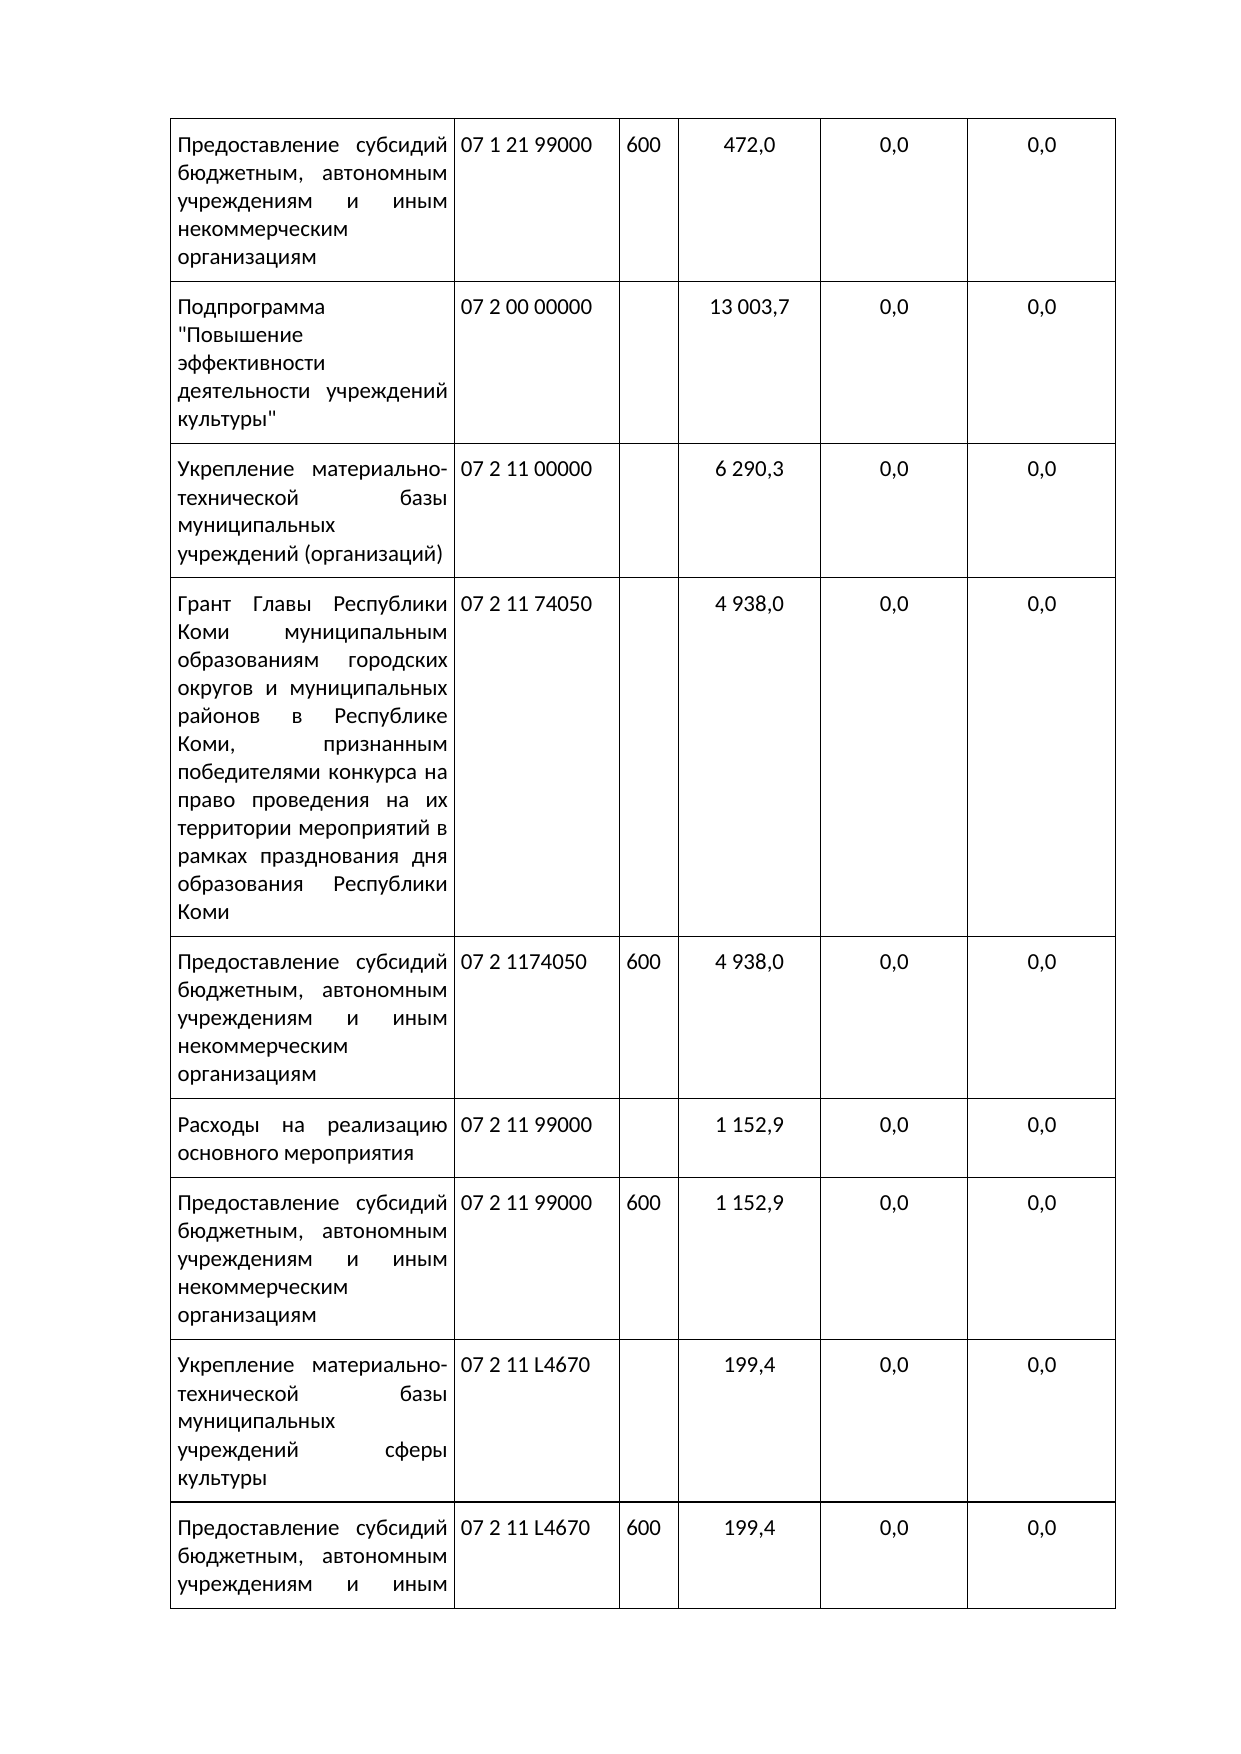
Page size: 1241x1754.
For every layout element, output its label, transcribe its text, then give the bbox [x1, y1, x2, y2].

table_cell 600 [620, 937, 678, 1098]
table_cell 472,0 [679, 119, 820, 281]
table_cell 0,0 [821, 119, 967, 281]
table_cell [620, 1340, 678, 1501]
table_cell 4 938,0 [679, 578, 820, 936]
table_cell 0,0 [821, 937, 967, 1098]
table_cell 07 2 11 99000 [455, 1178, 619, 1339]
table_cell 4 938,0 [679, 937, 820, 1098]
table_cell 07 2 11 L4670 [455, 1503, 619, 1608]
table_cell 0,0 [968, 444, 1115, 577]
table_cell 199,4 [679, 1503, 820, 1608]
table_cell 0,0 [821, 1178, 967, 1339]
table_cell 07 2 11 99000 [455, 1099, 619, 1177]
table_cell Грант Главы Республики Коми муниципальным образованиям городских округов и муниципальных районов в Республике Коми, признанным победителями конкурса на право проведения на их территории мероприятий в рамках празднования дня образования Республики Коми [171, 578, 454, 936]
table_cell 0,0 [968, 282, 1115, 443]
table_cell 6 290,3 [679, 444, 820, 577]
table_cell 07 2 11 74050 [455, 578, 619, 936]
table_cell 1 152,9 [679, 1099, 820, 1177]
table_cell [620, 578, 678, 936]
table_cell Предоставление субсидий бюджетным, автономным учреждениям и иным некоммерческим организациям [171, 937, 454, 1098]
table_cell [171, 1503, 454, 1608]
table_cell [620, 1099, 678, 1177]
table_cell 07 2 11 L4670 [455, 1340, 619, 1501]
table_cell 600 [620, 1178, 678, 1339]
table_cell [620, 444, 678, 577]
table_cell 0,0 [968, 1503, 1115, 1608]
table_cell 07 1 21 99000 [455, 119, 619, 281]
table_cell Предоставление субсидий бюджетным, автономным учреждениям и иным некоммерческим организациям [171, 119, 454, 281]
table_cell 13 003,7 [679, 282, 820, 443]
table_cell Подпрограмма "Повышение эффективности деятельности учреждений культуры" [171, 282, 454, 443]
table_cell 0,0 [821, 1340, 967, 1501]
table_cell Расходы на реализацию основного мероприятия [171, 1099, 454, 1177]
table_cell 600 [620, 119, 678, 281]
table_cell 0,0 [968, 1099, 1115, 1177]
table_cell 0,0 [821, 444, 967, 577]
table_cell Укрепление материально-технической базы муниципальных учреждений (организаций) [171, 444, 454, 577]
table_cell 07 2 11 00000 [455, 444, 619, 577]
table_cell 199,4 [679, 1340, 820, 1501]
table_cell 0,0 [968, 578, 1115, 936]
table_cell 0,0 [968, 119, 1115, 281]
table_cell Предоставление субсидий бюджетным, автономным учреждениям и иным некоммерческим организациям [171, 1178, 454, 1339]
table_cell Укрепление материально-технической базы муниципальных учреждений сферы культуры [171, 1340, 454, 1501]
table_cell 0,0 [821, 578, 967, 936]
table_cell 07 2 1174050 [455, 937, 619, 1098]
table_cell 600 [620, 1503, 678, 1608]
table_cell 0,0 [821, 282, 967, 443]
table_cell 0,0 [968, 937, 1115, 1098]
table_cell 0,0 [968, 1178, 1115, 1339]
table_cell [620, 282, 678, 443]
table_cell 0,0 [821, 1099, 967, 1177]
table_cell 0,0 [821, 1503, 967, 1608]
table_cell 1 152,9 [679, 1178, 820, 1339]
table_cell 0,0 [968, 1340, 1115, 1501]
table_cell 07 2 00 00000 [455, 282, 619, 443]
